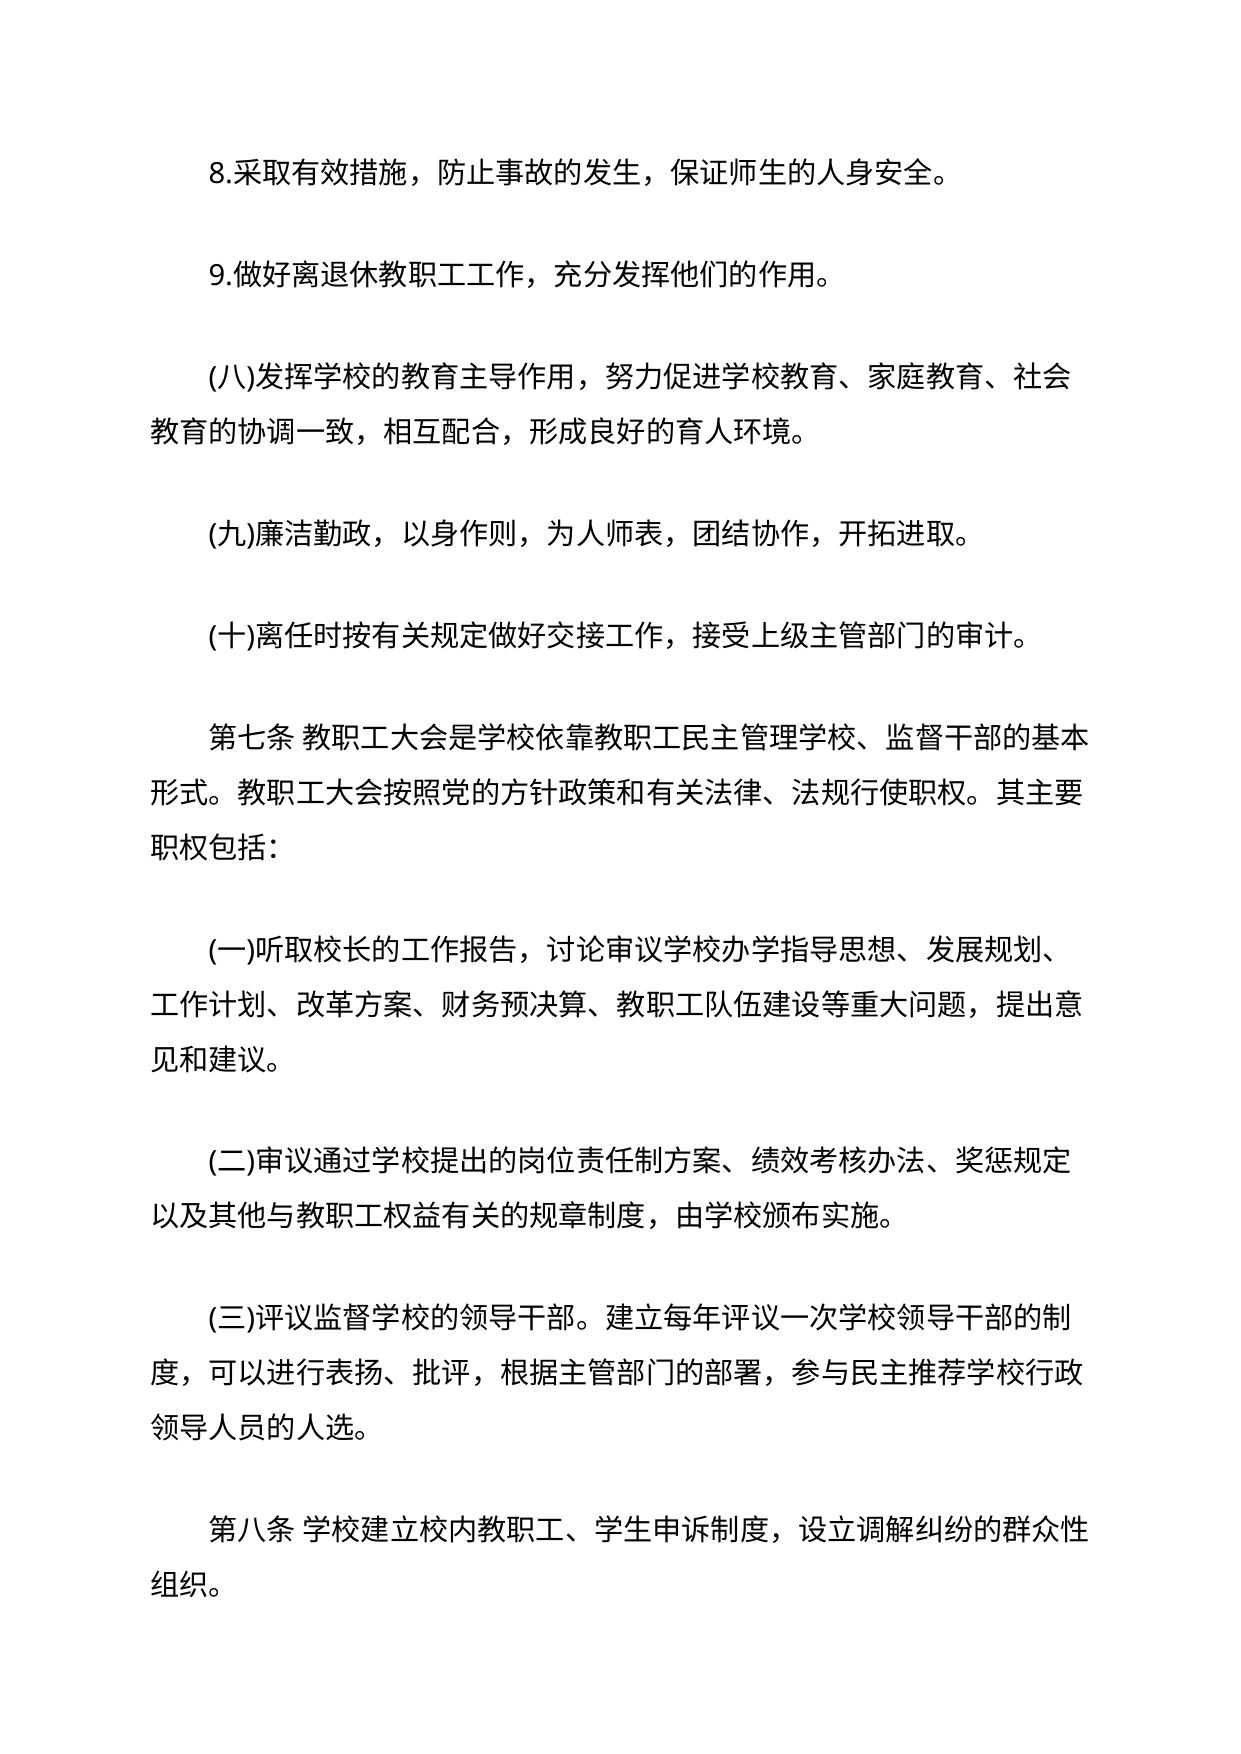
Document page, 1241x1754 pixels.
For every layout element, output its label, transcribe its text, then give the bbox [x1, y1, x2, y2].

text 第七条 教职工大会是学校依靠教职工民主管理学校、监督干部的基本形式。教职工大会按照党的方针政策和有关法律、法规行使职权。其主要职权包括： [150, 715, 1090, 867]
text (三)评议监督学校的领导干部。建立每年评议一次学校领导干部的制度，可以进行表扬、批评，根据主管部门的部署，参与民主推荐学校行政领导人员的人选。 [150, 1295, 1090, 1447]
text (二)审议通过学校提出的岗位责任制方案、绩效考核办法、奖惩规定以及其他与教职工权益有关的规章制度，由学校颁布实施。 [150, 1138, 1090, 1235]
text 8.采取有效措施，防止事故的发生，保证师生的人身安全。 [150, 150, 1090, 192]
text (十)离任时按有关规定做好交接工作，接受上级主管部门的审计。 [150, 613, 1090, 655]
text 第八条 学校建立校内教职工、学生申诉制度，设立调解纠纷的群众性组织。 [150, 1506, 1090, 1603]
text 9.做好离退休教职工工作，充分发挥他们的作用。 [150, 252, 1090, 294]
text (八)发挥学校的教育主导作用，努力促进学校教育、家庭教育、社会教育的协调一致，相互配合，形成良好的育人环境。 [150, 354, 1090, 451]
text (九)廉洁勤政，以身作则，为人师表，团结协作，开拓进取。 [150, 511, 1090, 553]
text (一)听取校长的工作报告，讨论审议学校办学指导思想、发展规划、工作计划、改革方案、财务预决算、教职工队伍建设等重大问题，提出意见和建议。 [150, 926, 1090, 1078]
